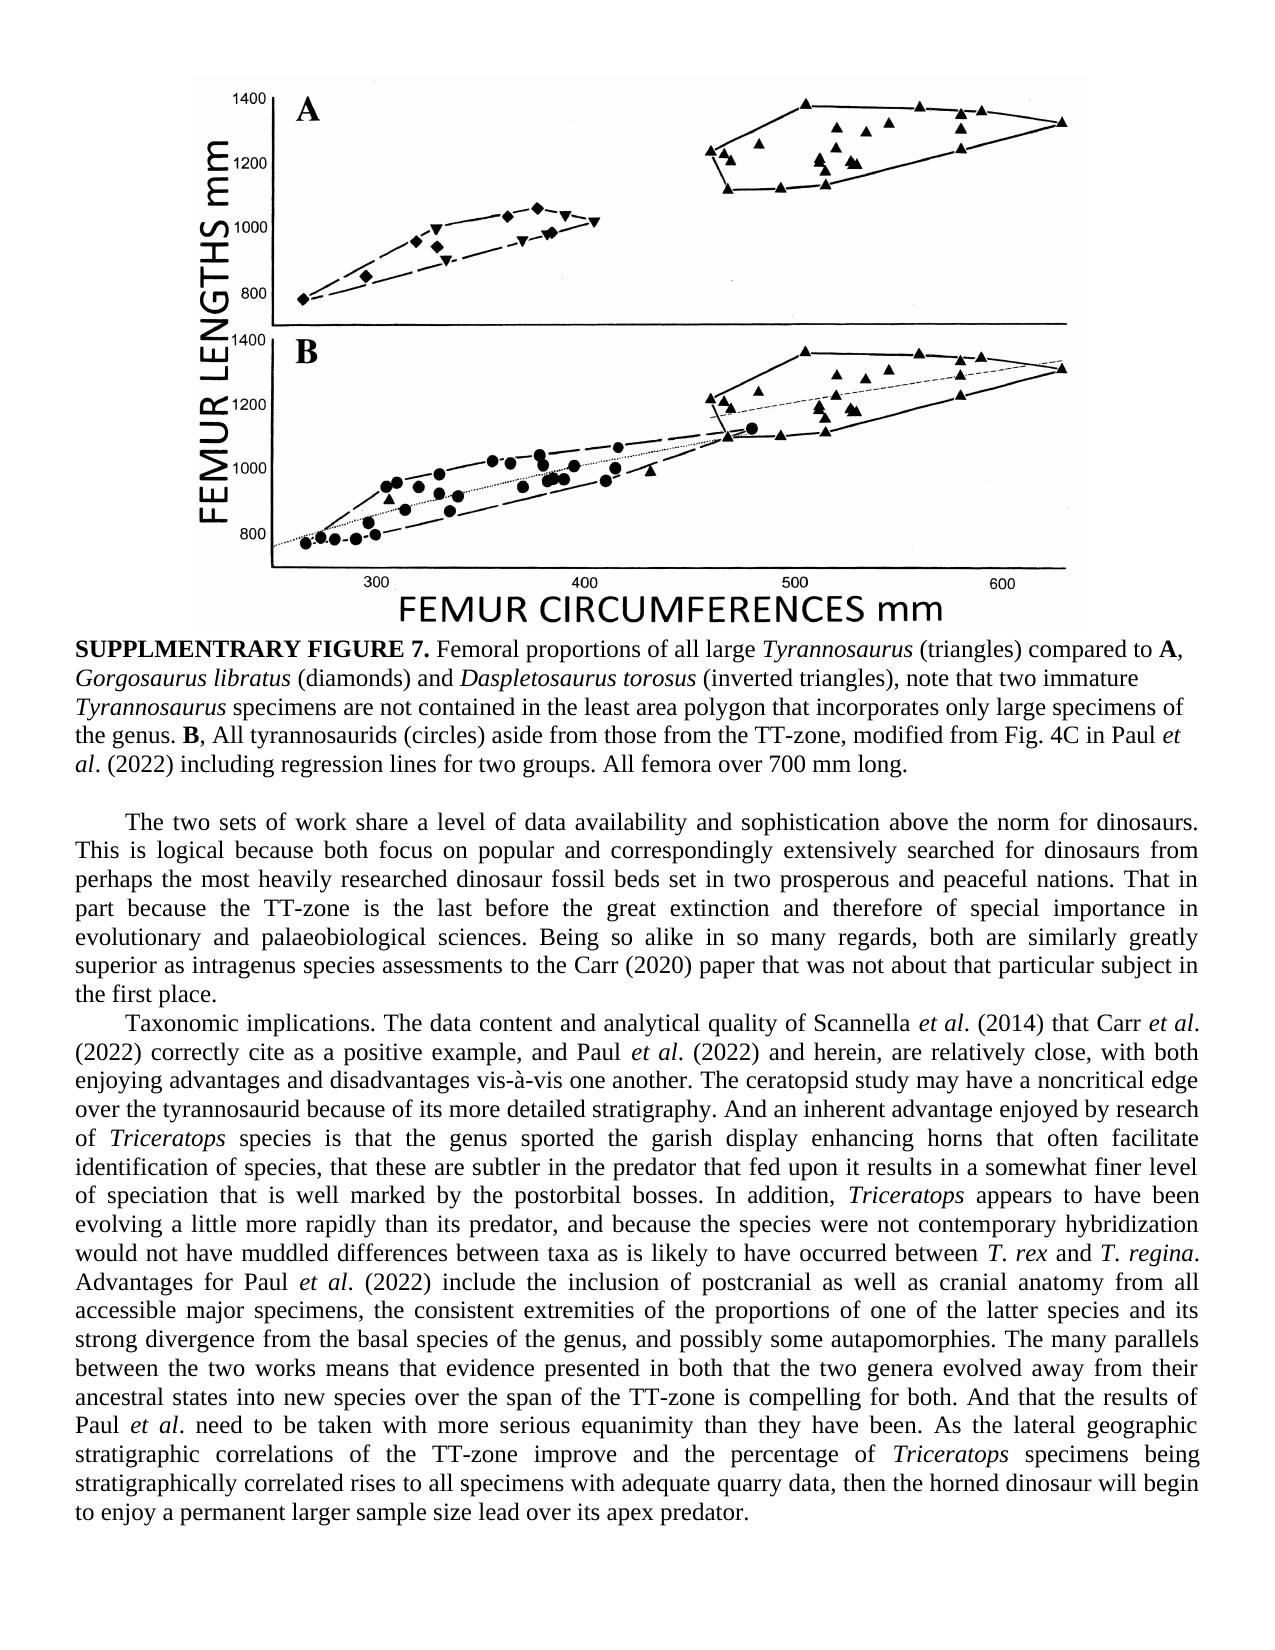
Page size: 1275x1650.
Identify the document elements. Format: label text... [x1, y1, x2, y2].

picture [187, 75, 1088, 635]
text SUPPLMENTRARY FIGURE 7. Femoral proportions of all large Tyrannosaurus (triangles) compared to A, Gorgosaurus libratus (diamonds) and Daspletosaurus torosus (inverted triangles), note that two immature Tyrannosaurus specimens are not contained in the least area polygon that incorporates only large specimens of the genus. B, All tyrannosaurids (circles) aside from those from the TT-zone, modified from Fig. 4C in Paul et al. (2022) including regression lines for two groups. All femora over 700 mm long. [75, 634, 1200, 778]
text The two sets of work share a level of data availability and sophistication above the norm for dinosaurs. This is logical because both focus on popular and correspondingly extensively searched for dinosaurs from perhaps the most heavily researched dinosaur fossil beds set in two prosperous and peaceful nations. That in part because the TT-zone is the last before the great extinction and therefore of special importance in evolutionary and palaeobiological sciences. Being so alike in so many regards, both are similarly greatly superior as intragenus species assessments to the Carr (2020) paper that was not about that particular subject in the first place. [75, 807, 1200, 1008]
text Taxonomic implications. The data content and analytical quality of Scannella et al. (2014) that Carr et al. (2022) correctly cite as a positive example, and Paul et al. (2022) and herein, are relatively close, with both enjoying advantages and disadvantages vis-à-vis one another. The ceratopsid study may have a noncritical edge over the tyrannosaurid because of its more detailed stratigraphy. And an inherent advantage enjoyed by research of Triceratops species is that the genus sported the garish display enhancing horns that often facilitate identification of species, that these are subtler in the predator that fed upon it results in a somewhat finer level of speciation that is well marked by the postorbital bosses. In addition, Triceratops appears to have been evolving a little more rapidly than its predator, and because the species were not contemporary hybridization would not have muddled differences between taxa as is likely to have occurred between T. rex and T. regina. Advantages for Paul et al. (2022) include the inclusion of postcranial as well as cranial anatomy from all accessible major specimens, the consistent extremities of the proportions of one of the latter species and its strong divergence from the basal species of the genus, and possibly some autapomorphies. The many parallels between the two works means that evidence presented in both that the two genera evolved away from their ancestral states into new species over the span of the TT-zone is compelling for both. And that the results of Paul et al. need to be taken with more serious equanimity than they have been. As the lateral geographic stratigraphic correlations of the TT-zone improve and the percentage of Triceratops specimens being stratigraphically correlated rises to all specimens with adequate quarry data, then the horned dinosaur will begin to enjoy a permanent larger sample size lead over its apex predator. [75, 1008, 1200, 1526]
